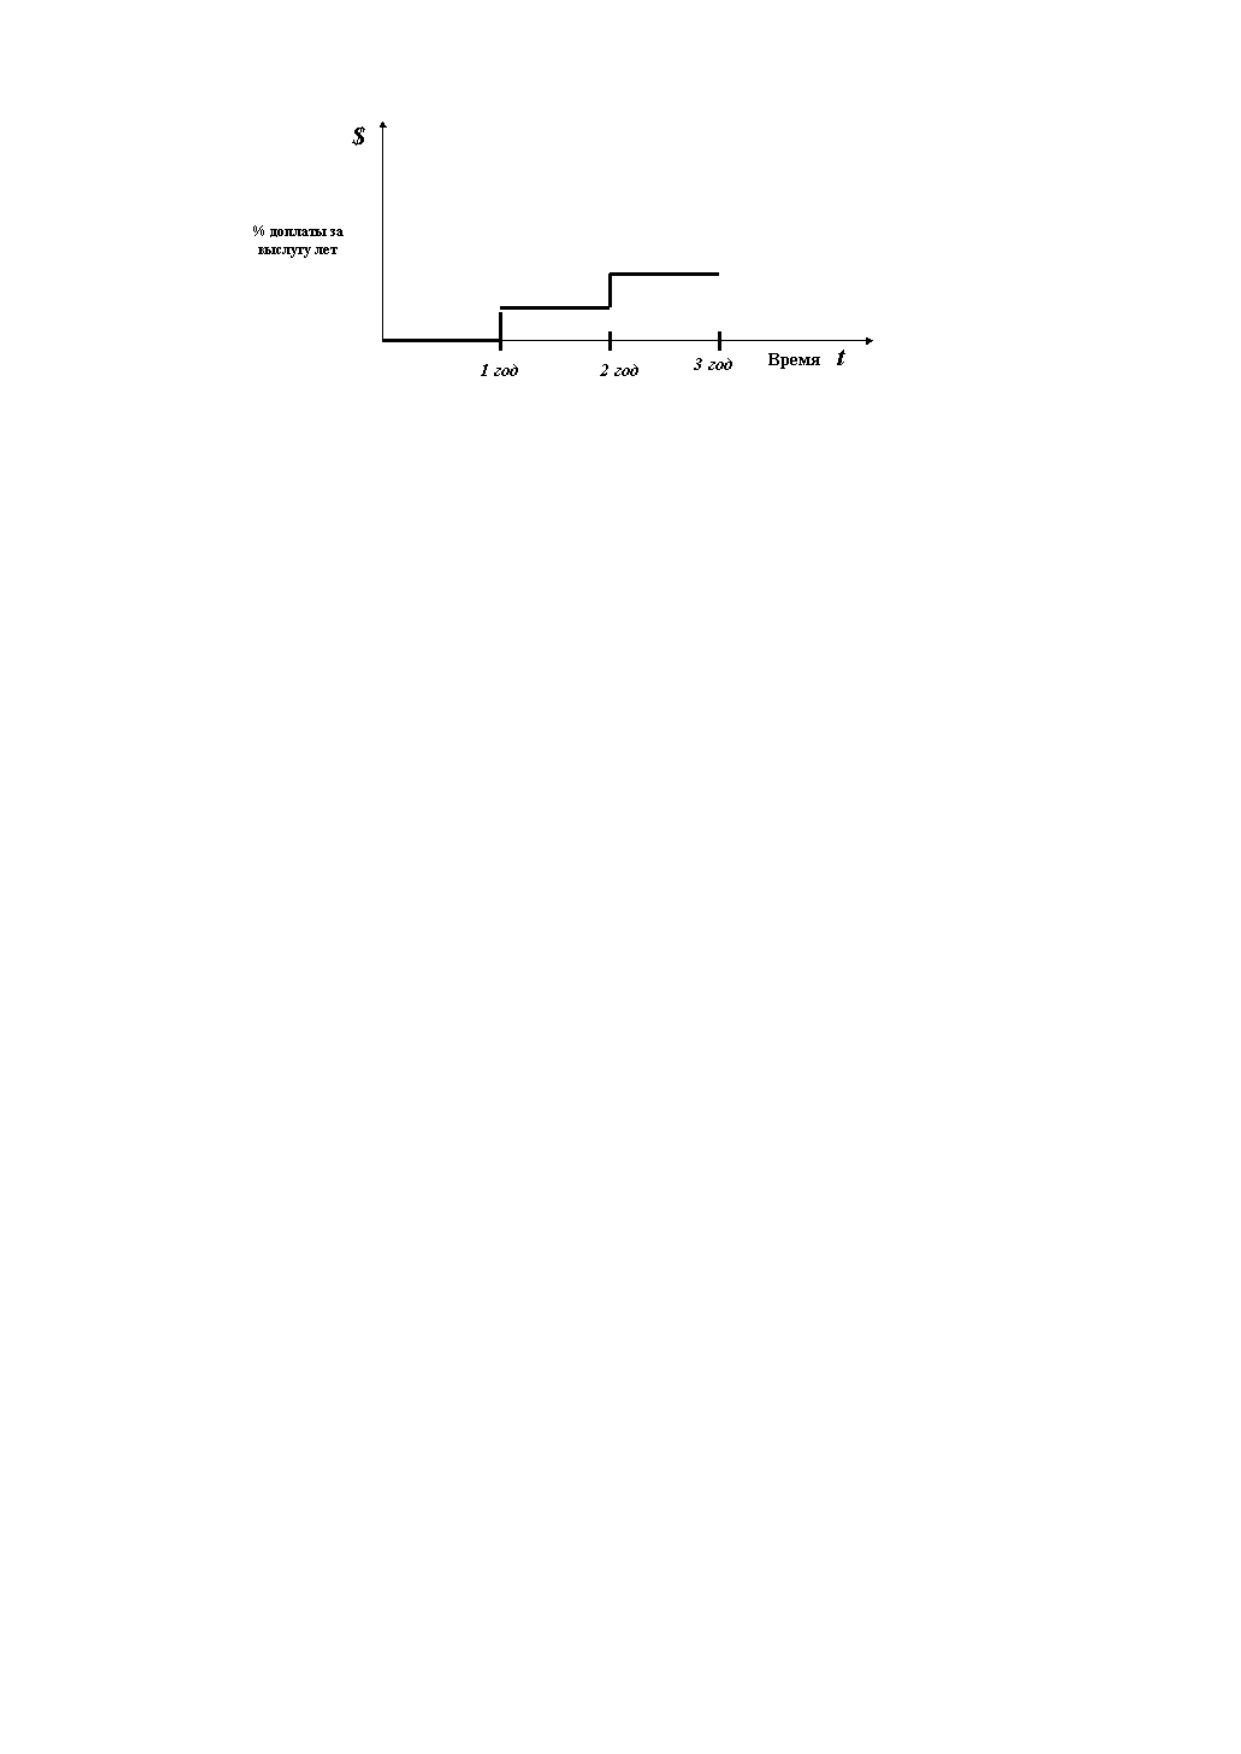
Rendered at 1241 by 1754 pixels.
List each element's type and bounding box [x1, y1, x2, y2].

picture [251, 118, 878, 381]
